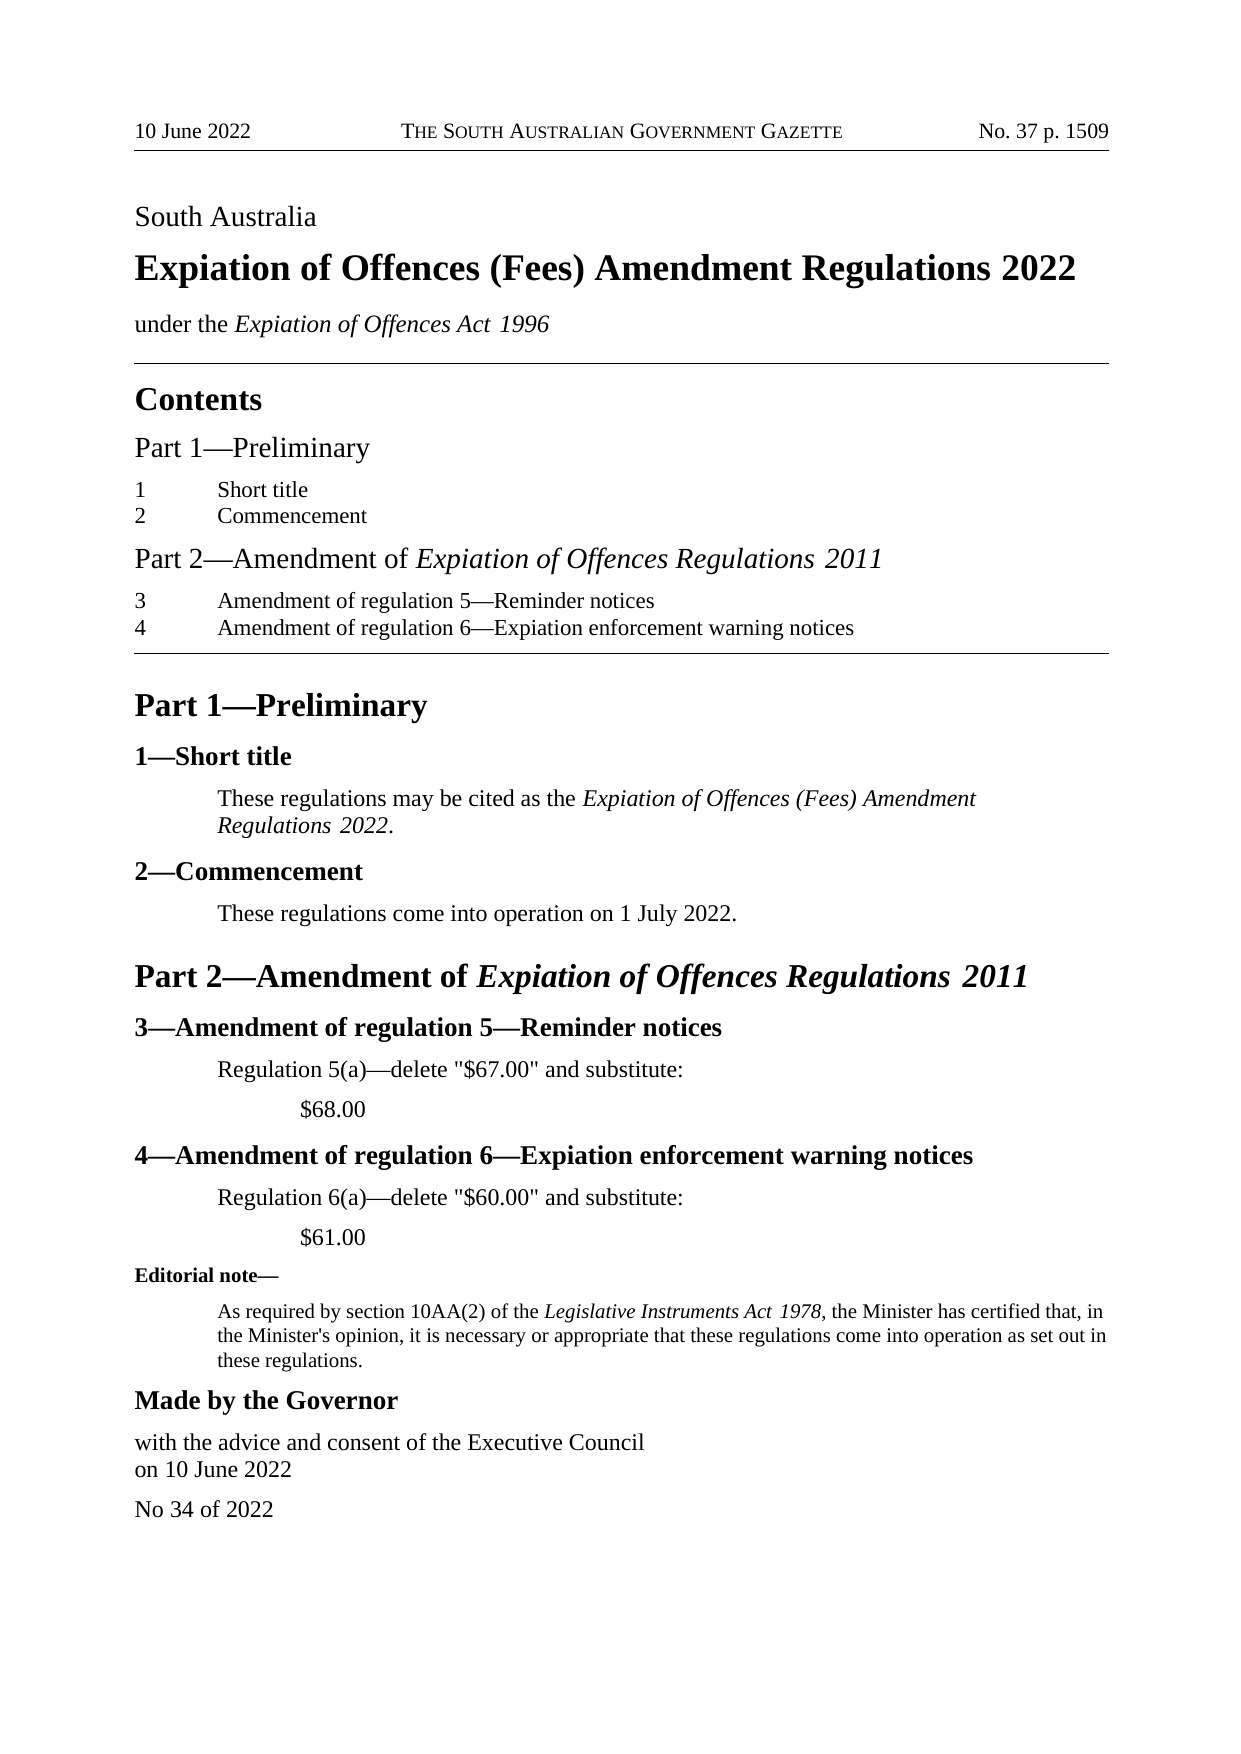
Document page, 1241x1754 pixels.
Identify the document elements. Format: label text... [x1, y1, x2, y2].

text Part 1—Preliminary [134, 685, 1109, 723]
text As required by section 10AA(2) of the Legislative Instruments Act 1978, the Minister has certified that, in the Minister's opinion, it is necessary or appropriate that these regulations come into operation as set out in these regulations. [217, 1299, 1109, 1372]
text These regulations come into operation on 1 July 2022. [217, 899, 1109, 927]
text 3—Amendment of regulation 5—Reminder notices [134, 1011, 1109, 1042]
text 1—Short title [134, 740, 1109, 771]
text $68.00 [300, 1095, 1109, 1122]
text Part 2—Amendment of Expiation of Offences Regulations 2011 [134, 956, 1109, 994]
text 3 Amendment of regulation 5—Reminder notices [134, 587, 1109, 613]
text 1 Short title [134, 476, 1109, 502]
text Contents [134, 379, 1109, 417]
text under the Expiation of Offences Act 1996 [134, 309, 1109, 338]
text with the advice and consent of the Executive Council [134, 1428, 1109, 1455]
text Regulation 6(a)—delete "$60.00" and substitute: [217, 1183, 1109, 1210]
text Editorial note— [134, 1263, 1109, 1287]
text Regulation 5(a)—delete "$67.00" and substitute: [217, 1054, 1109, 1082]
text 2—Commencement [134, 856, 1109, 887]
text $61.00 [300, 1223, 1109, 1250]
text These regulations may be cited as the Expiation of Offences (Fees) Amendment Regulations 2022. [217, 784, 1109, 839]
subtitle Expiation of Offences (Fees) Amendment Regulations 2022 [134, 245, 1109, 288]
text on 10 June 2022 [134, 1455, 1109, 1483]
text Part 2—Amendment of Expiation of Offences Regulations 2011 [134, 541, 1109, 575]
text Part 1—Preliminary [134, 430, 1109, 463]
text 2 Commencement [134, 502, 1109, 529]
text 4—Amendment of regulation 6—Expiation enforcement warning notices [134, 1139, 1109, 1170]
text South Australia [134, 199, 1109, 233]
text 4 Amendment of regulation 6—Expiation enforcement warning notices [134, 613, 1109, 640]
text No 34 of 2022 [134, 1495, 1109, 1523]
text Made by the Governor [134, 1384, 1109, 1415]
